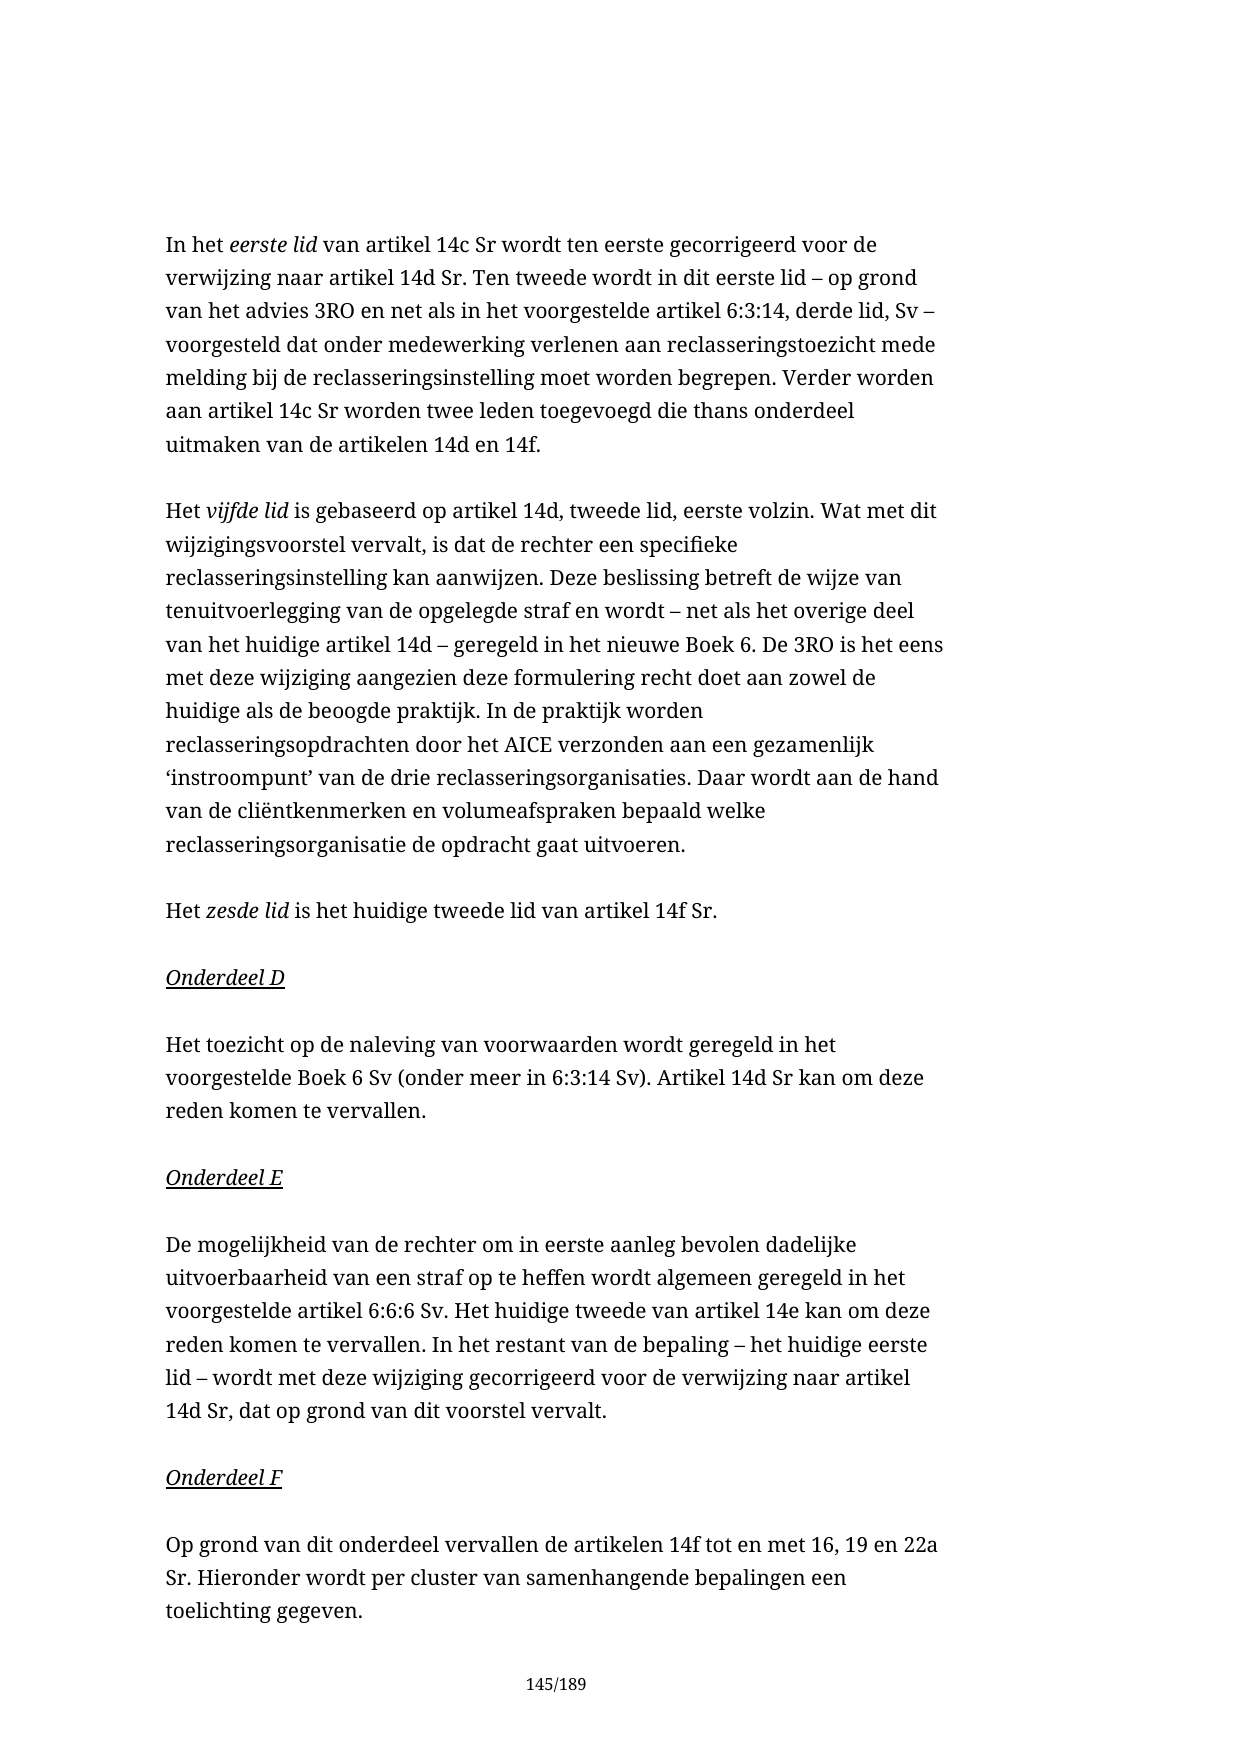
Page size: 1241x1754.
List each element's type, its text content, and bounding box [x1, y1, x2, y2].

text Onderdeel E [165, 1159, 947, 1192]
text Het toezicht op de naleving van voorwaarden wordt geregeld in het voorgestelde Boek 6 Sv (onder meer in 6:3:14 Sv). Artikel 14d Sr kan om deze reden komen te vervallen. [165, 1025, 947, 1125]
text Op grond van dit onderdeel vervallen de artikelen 14f tot en met 16, 19 en 22a Sr. Hieronder wordt per cluster van samenhangende bepalingen een toelichting gegeven. [165, 1525, 947, 1625]
text Onderdeel F [165, 1459, 947, 1492]
text Onderdeel D [165, 959, 947, 992]
text De mogelijkheid van de rechter om in eerste aanleg bevolen dadelijke uitvoerbaarheid van een straf op te heffen wordt algemeen geregeld in het voorgestelde artikel 6:6:6 Sv. Het huidige tweede van artikel 14e kan om deze reden komen te vervallen. In het restant van de bepaling – het huidige eerste lid – wordt met deze wijziging gecorrigeerd voor de verwijzing naar artikel 14d Sr, dat op grond van dit voorstel vervalt. [165, 1225, 947, 1425]
text In het eerste lid van artikel 14c Sr wordt ten eerste gecorrigeerd voor de verwijzing naar artikel 14d Sr. Ten tweede wordt in dit eerste lid – op grond van het advies 3RO en net als in het voorgestelde artikel 6:3:14, derde lid, Sv – voorgesteld dat onder medewerking verlenen aan reclasseringstoezicht mede melding bij de reclasseringsinstelling moet worden begrepen. Verder worden aan artikel 14c Sr worden twee leden toegevoegd die thans onderdeel uitmaken van de artikelen 14d en 14f. [165, 225, 947, 459]
text Het vijfde lid is gebaseerd op artikel 14d, tweede lid, eerste volzin. Wat met dit wijzigingsvoorstel vervalt, is dat de rechter een specifieke reclasseringsinstelling kan aanwijzen. Deze beslissing betreft de wijze van tenuitvoerlegging van de opgelegde straf en wordt – net als het overige deel van het huidige artikel 14d – geregeld in het nieuwe Boek 6. De 3RO is het eens met deze wijziging aangezien deze formulering recht doet aan zowel de huidige als de beoogde praktijk. In de praktijk worden reclasseringsopdrachten door het AICE verzonden aan een gezamenlijk ‘instroompunt’ van de drie reclasseringsorganisaties. Daar wordt aan de hand van de cliëntkenmerken en volumeafspraken bepaald welke reclasseringsorganisatie de opdracht gaat uitvoeren. [165, 492, 947, 859]
text Het zesde lid is het huidige tweede lid van artikel 14f Sr. [165, 892, 947, 925]
